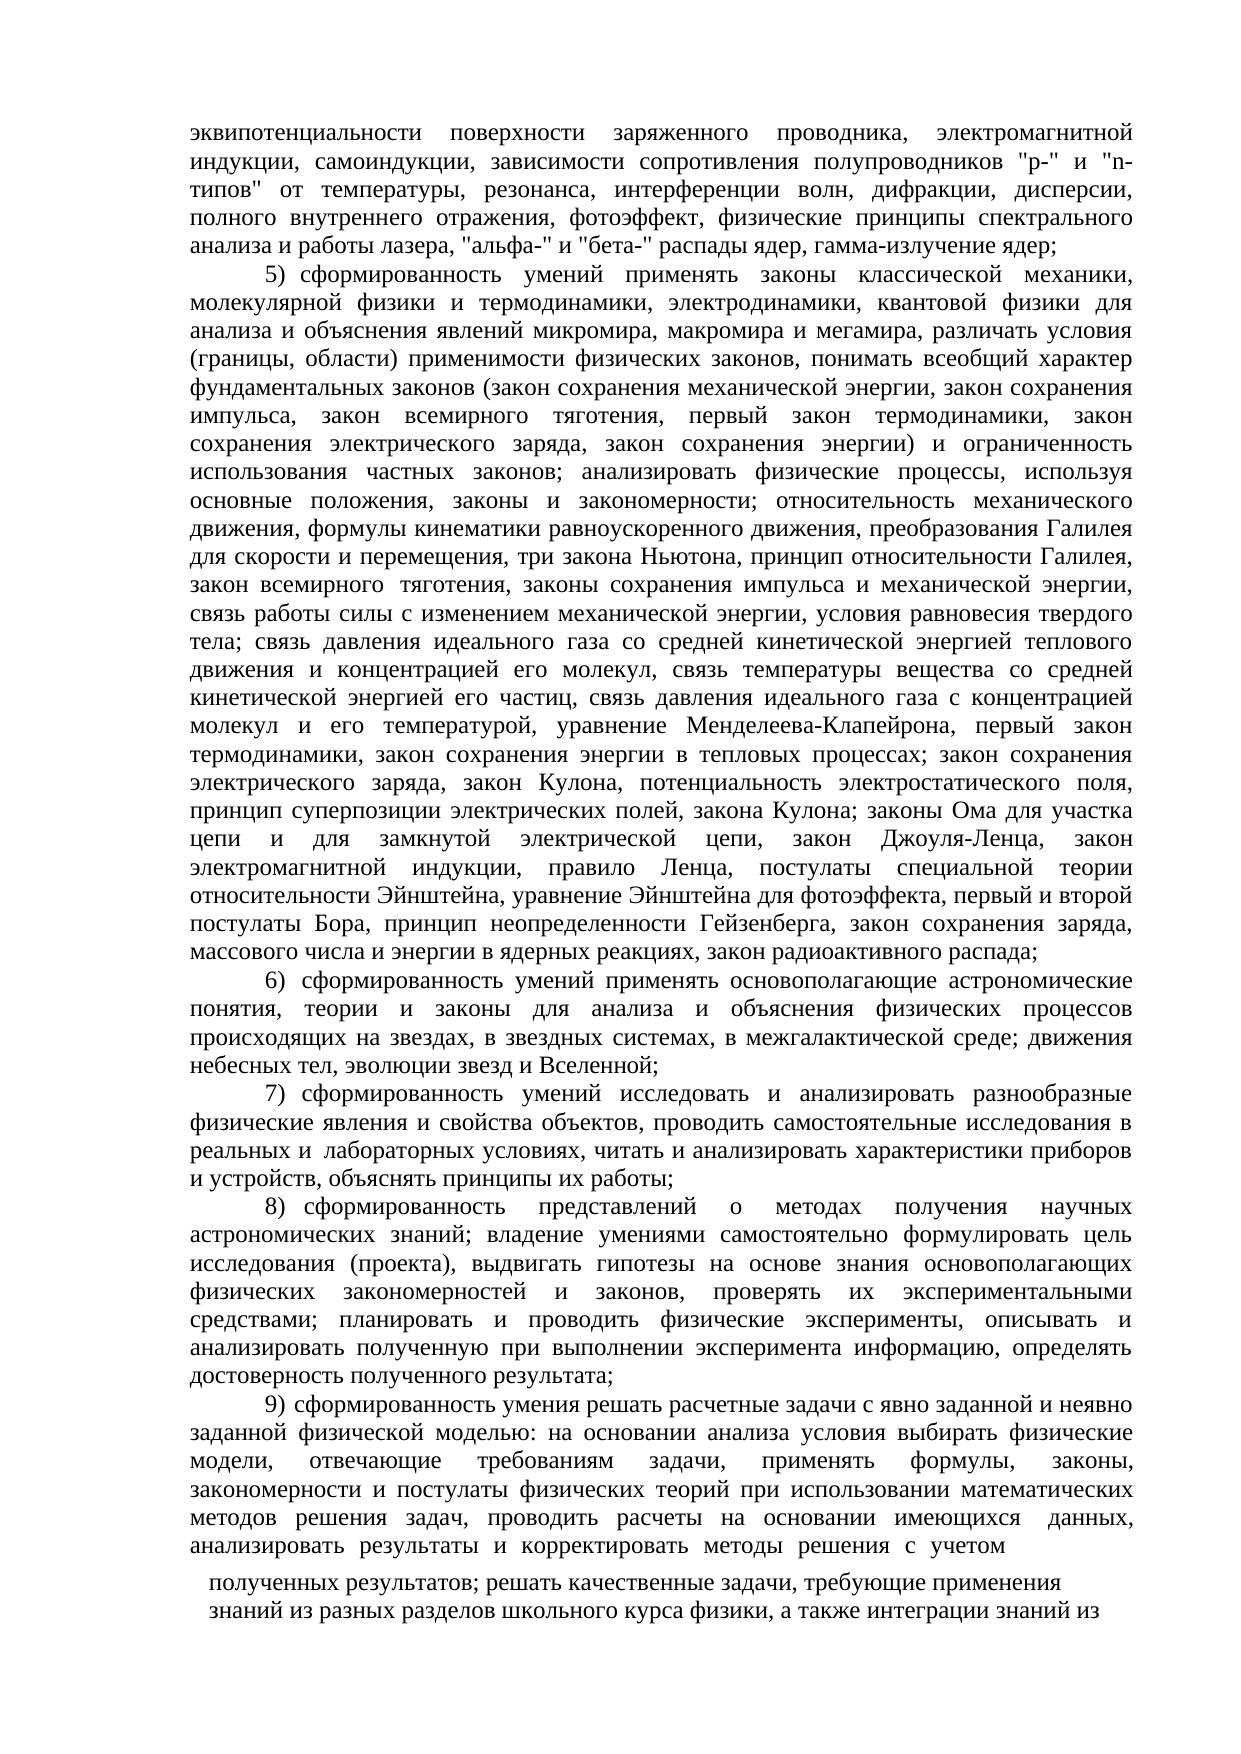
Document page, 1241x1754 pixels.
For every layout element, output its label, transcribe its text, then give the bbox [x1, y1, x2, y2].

list сформированность умения решать расчетные задачи с явно заданной и неявно заданной физической моделью: на основании анализа условия выбирать физические модели, отвечающие требованиям задачи, применять формулы, законы, закономерности и постулаты физических теорий при использовании математических методов решения задач, проводить расчеты на основании имеющихся данных, анализировать результаты и корректировать методы решения с учетом [189, 1390, 1134, 1559]
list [189, 118, 1134, 259]
list сформированность умений применять законы классической механики, молекулярной физики и термодинамики, электродинамики, квантовой физики для анализа и объяснения явлений микромира, макромира и мегамира, различать условия (границы, области) применимости физических законов, понимать всеобщий характер фундаментальных законов (закон сохранения механической энергии, закон сохранения импульса, закон всемирного тяготения, первый закон термодинамики, закон сохранения электрического заряда, закон сохранения энергии) и ограниченность использования частных законов; анализировать физические процессы, используя основные положения, законы и закономерности; относительность механического движения, формулы кинематики равноускоренного движения, преобразования Галилея для скорости и перемещения, три закона Ньютона, принцип относительности Галилея, закон всемирного тяготения, законы сохранения импульса и механической энергии, связь работы силы с изменением механической энергии, условия равновесия твердого тела; связь давления идеального газа со средней кинетической энергией теплового движения и концентрацией его молекул, связь температуры вещества со средней кинетической энергией его частиц, связь давления идеального газа с концентрацией молекул и его температурой, уравнение Менделеева-Клапейрона, первый закон термодинамики, закон сохранения энергии в тепловых процессах; закон сохранения электрического заряда, закон Кулона, потенциальность электростатического поля, принцип суперпозиции электрических полей, закона Кулона; законы Ома для участка цепи и для замкнутой электрической цепи, закон Джоуля-Ленца, закон электромагнитной индукции, правило Ленца, постулаты специальной теории относительности Эйнштейна, уравнение Эйнштейна для фотоэффекта, первый и второй постулаты Бора, принцип неопределенности Гейзенберга, закон сохранения заряда, массового числа и энергии в ядерных реакциях, закон радиоактивного распада; [189, 259, 1134, 965]
list сформированность умений применять основополагающие астрономические понятия, теории и законы для анализа и объяснения физических процессов происходящих на звездах, в звездных системах, в межгалактической среде; движения небесных тел, эволюции звезд и Вселенной; [189, 966, 1134, 1079]
list сформированность умений исследовать и анализировать разнообразные физические явления и свойства объектов, проводить самостоятельные исследования в реальных и лабораторных условиях, читать и анализировать характеристики приборов и устройств, объяснять принципы их работы; [189, 1079, 1133, 1192]
list сформированность представлений о методах получения научных астрономических знаний; владение умениями самостоятельно формулировать цель исследования (проекта), выдвигать гипотезы на основе знания основополагающих физических закономерностей и законов, проверять их экспериментальными средствами; планировать и проводить физические эксперименты, описывать и анализировать полученную при выполнении эксперимента информацию, определять достоверность полученного результата; [189, 1192, 1133, 1389]
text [209, 1567, 1133, 1624]
